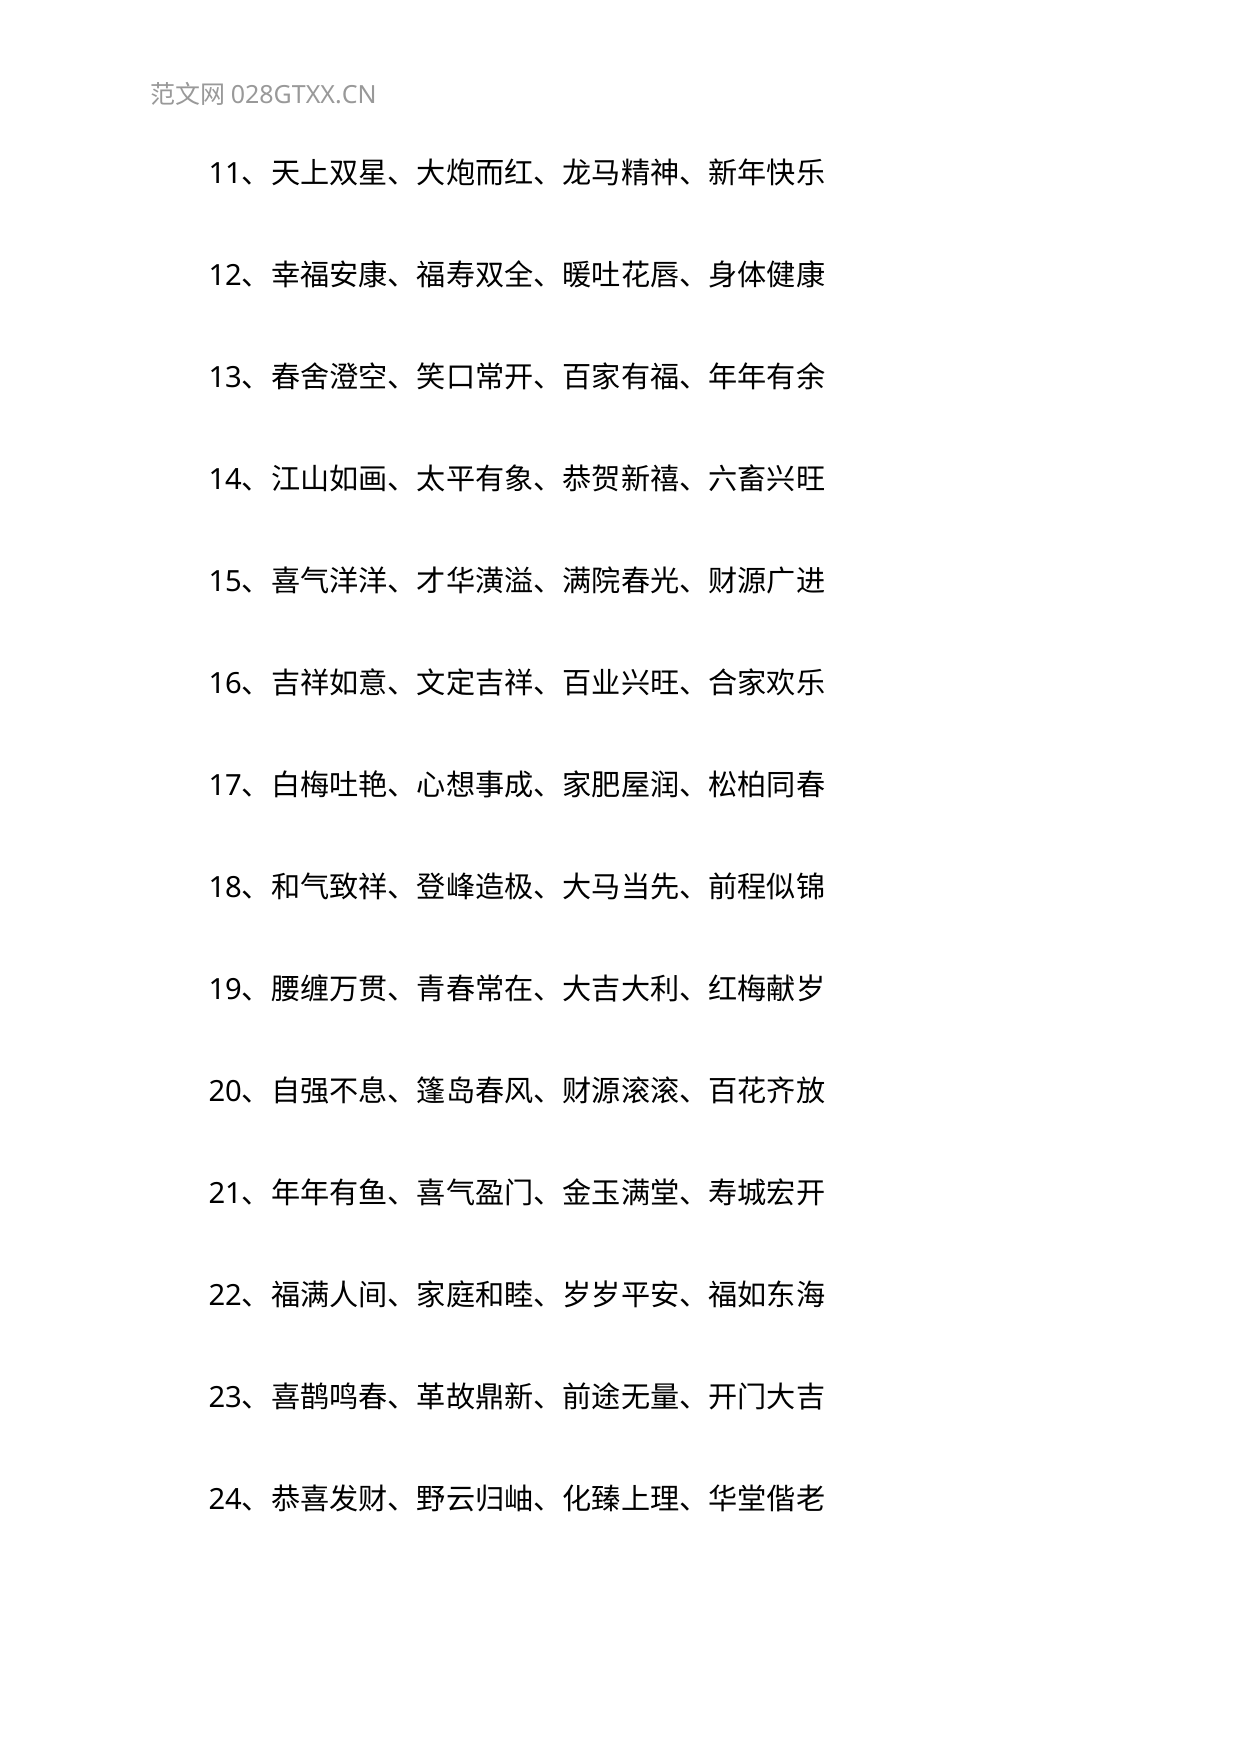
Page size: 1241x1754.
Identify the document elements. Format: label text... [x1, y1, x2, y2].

text 12、幸福安康、福寿双全、暖吐花唇、身体健康 [150, 252, 1090, 294]
text 18、和气致祥、登峰造极、大马当先、前程似锦 [150, 864, 1090, 906]
text 21、年年有鱼、喜气盈门、金玉满堂、寿城宏开 [150, 1170, 1090, 1212]
text 20、自强不息、篷岛春风、财源滚滚、百花齐放 [150, 1068, 1090, 1110]
text 19、腰缠万贯、青春常在、大吉大利、红梅献岁 [150, 966, 1090, 1008]
text 15、喜气洋洋、才华潢溢、满院春光、财源广进 [150, 558, 1090, 600]
text 13、春舍澄空、笑口常开、百家有福、年年有余 [150, 354, 1090, 396]
text 11、天上双星、大炮而红、龙马精神、新年快乐 [150, 150, 1090, 192]
text 16、吉祥如意、文定吉祥、百业兴旺、合家欢乐 [150, 660, 1090, 702]
text 23、喜鹊鸣春、革故鼎新、前途无量、开门大吉 [150, 1374, 1090, 1416]
text 24、恭喜发财、野云归岫、化臻上理、华堂偕老 [150, 1476, 1090, 1518]
text 17、白梅吐艳、心想事成、家肥屋润、松柏同春 [150, 762, 1090, 804]
text 14、江山如画、太平有象、恭贺新禧、六畜兴旺 [150, 456, 1090, 498]
text 22、福满人间、家庭和睦、岁岁平安、福如东海 [150, 1272, 1090, 1314]
